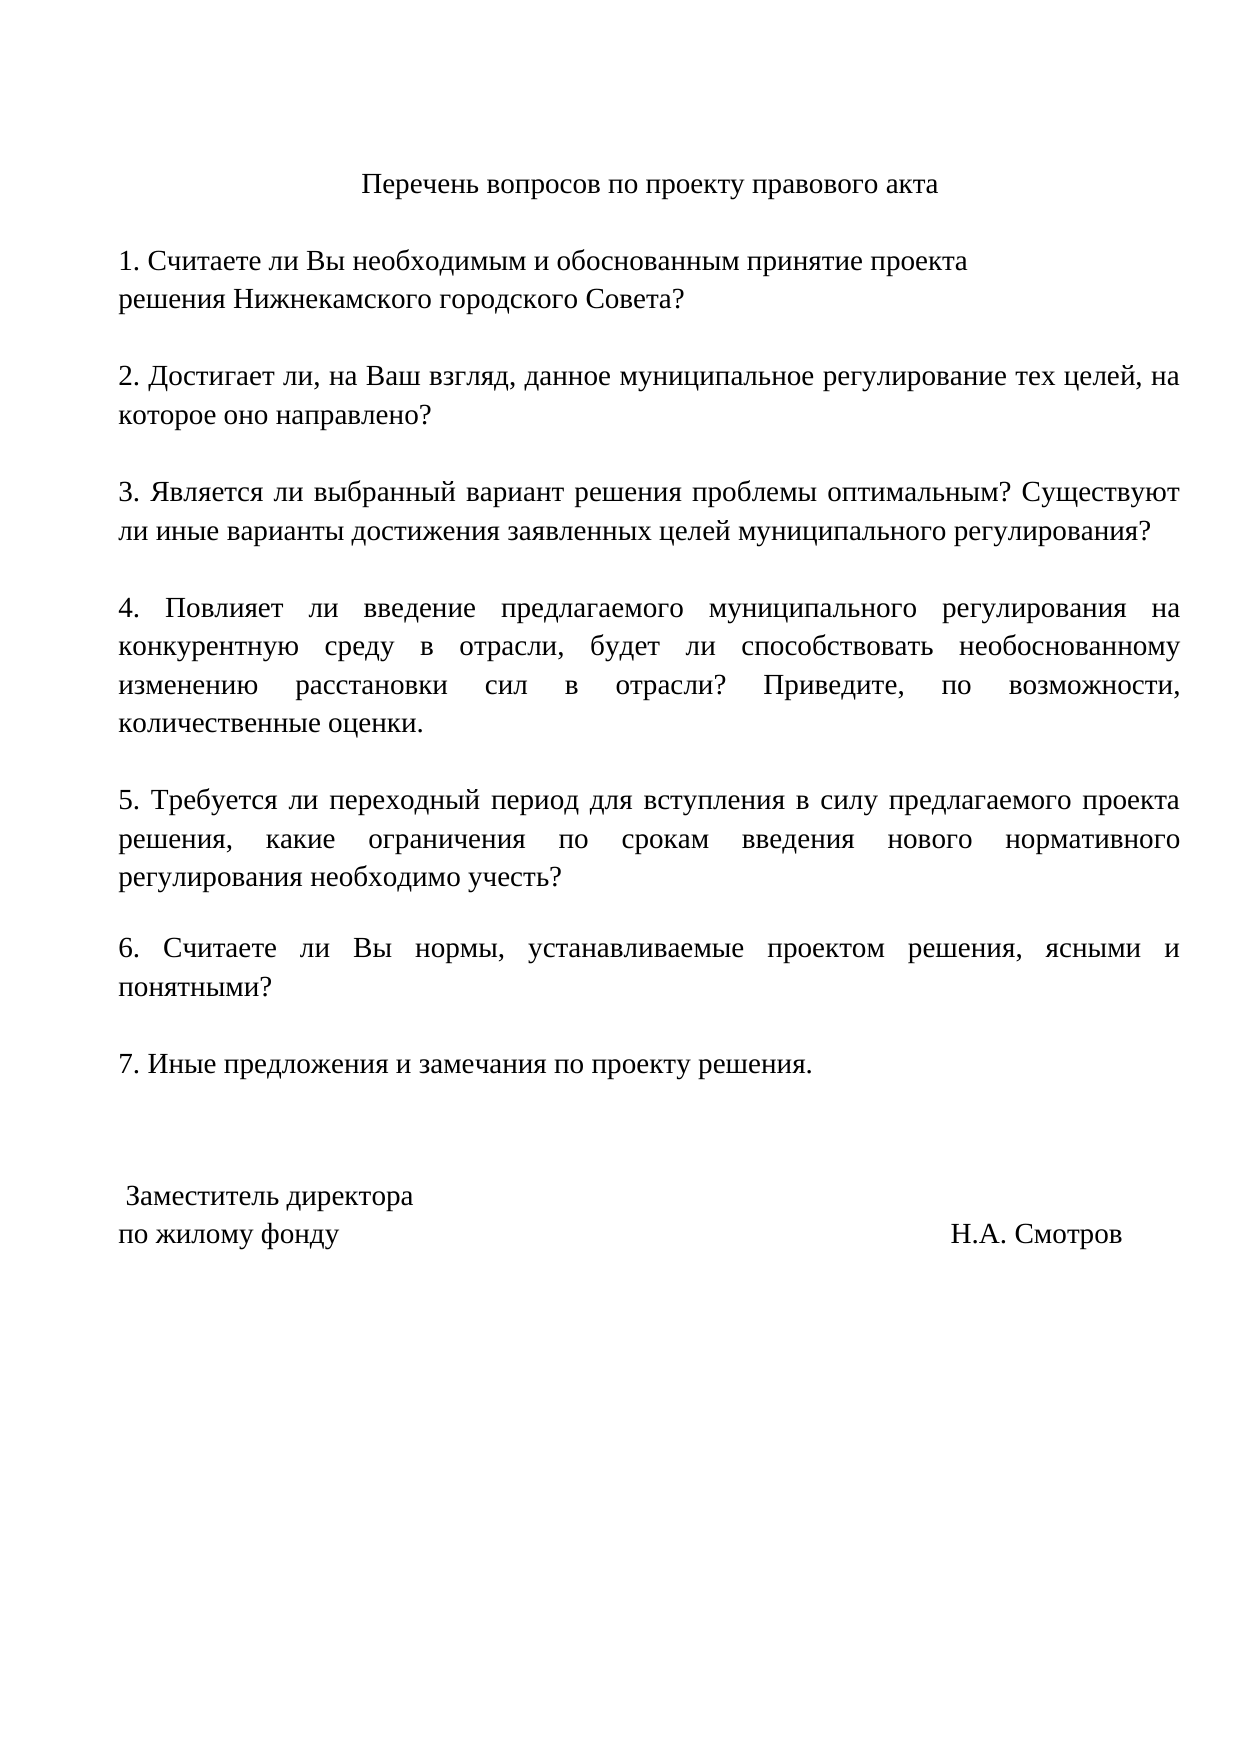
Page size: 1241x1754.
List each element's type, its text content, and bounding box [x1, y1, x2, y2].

text Перечень вопросов по проекту правового акта [118, 166, 1181, 199]
text 5. Требуется ли переходный период для вступления в силу предлагаемого проекта решения, какие ограничения по срокам введения нового нормативного регулирования необходимо учесть? [118, 782, 1181, 893]
text 2. Достигает ли, на Ваш взгляд, данное муниципальное регулирование тех целей, на которое оно направлено? [118, 358, 1181, 431]
text решения Нижнекамского городского Совета? [118, 281, 1181, 315]
text 4. Повлияет ли введение предлагаемого муниципального регулирования на конкурентную среду в отрасли, будет ли способствовать необоснованному изменению расстановки сил в отрасли? Приведите, по возможности, количественные оценки. [118, 590, 1181, 739]
text по жилому фонду Н.А. Смотров [118, 1217, 1181, 1250]
text Заместитель директора [118, 1178, 1181, 1212]
text 7. Иные предложения и замечания по проекту решения. [118, 1046, 1181, 1079]
text 3. Является ли выбранный вариант решения проблемы оптимальным? Существуют ли иные варианты достижения заявленных целей муниципального регулирования? [118, 474, 1181, 546]
text 1. Считаете ли Вы необходимым и обоснованным принятие проекта [118, 243, 1181, 276]
text 6. Считаете ли Вы нормы, устанавливаемые проектом решения, ясными и понятными? [118, 930, 1181, 1002]
